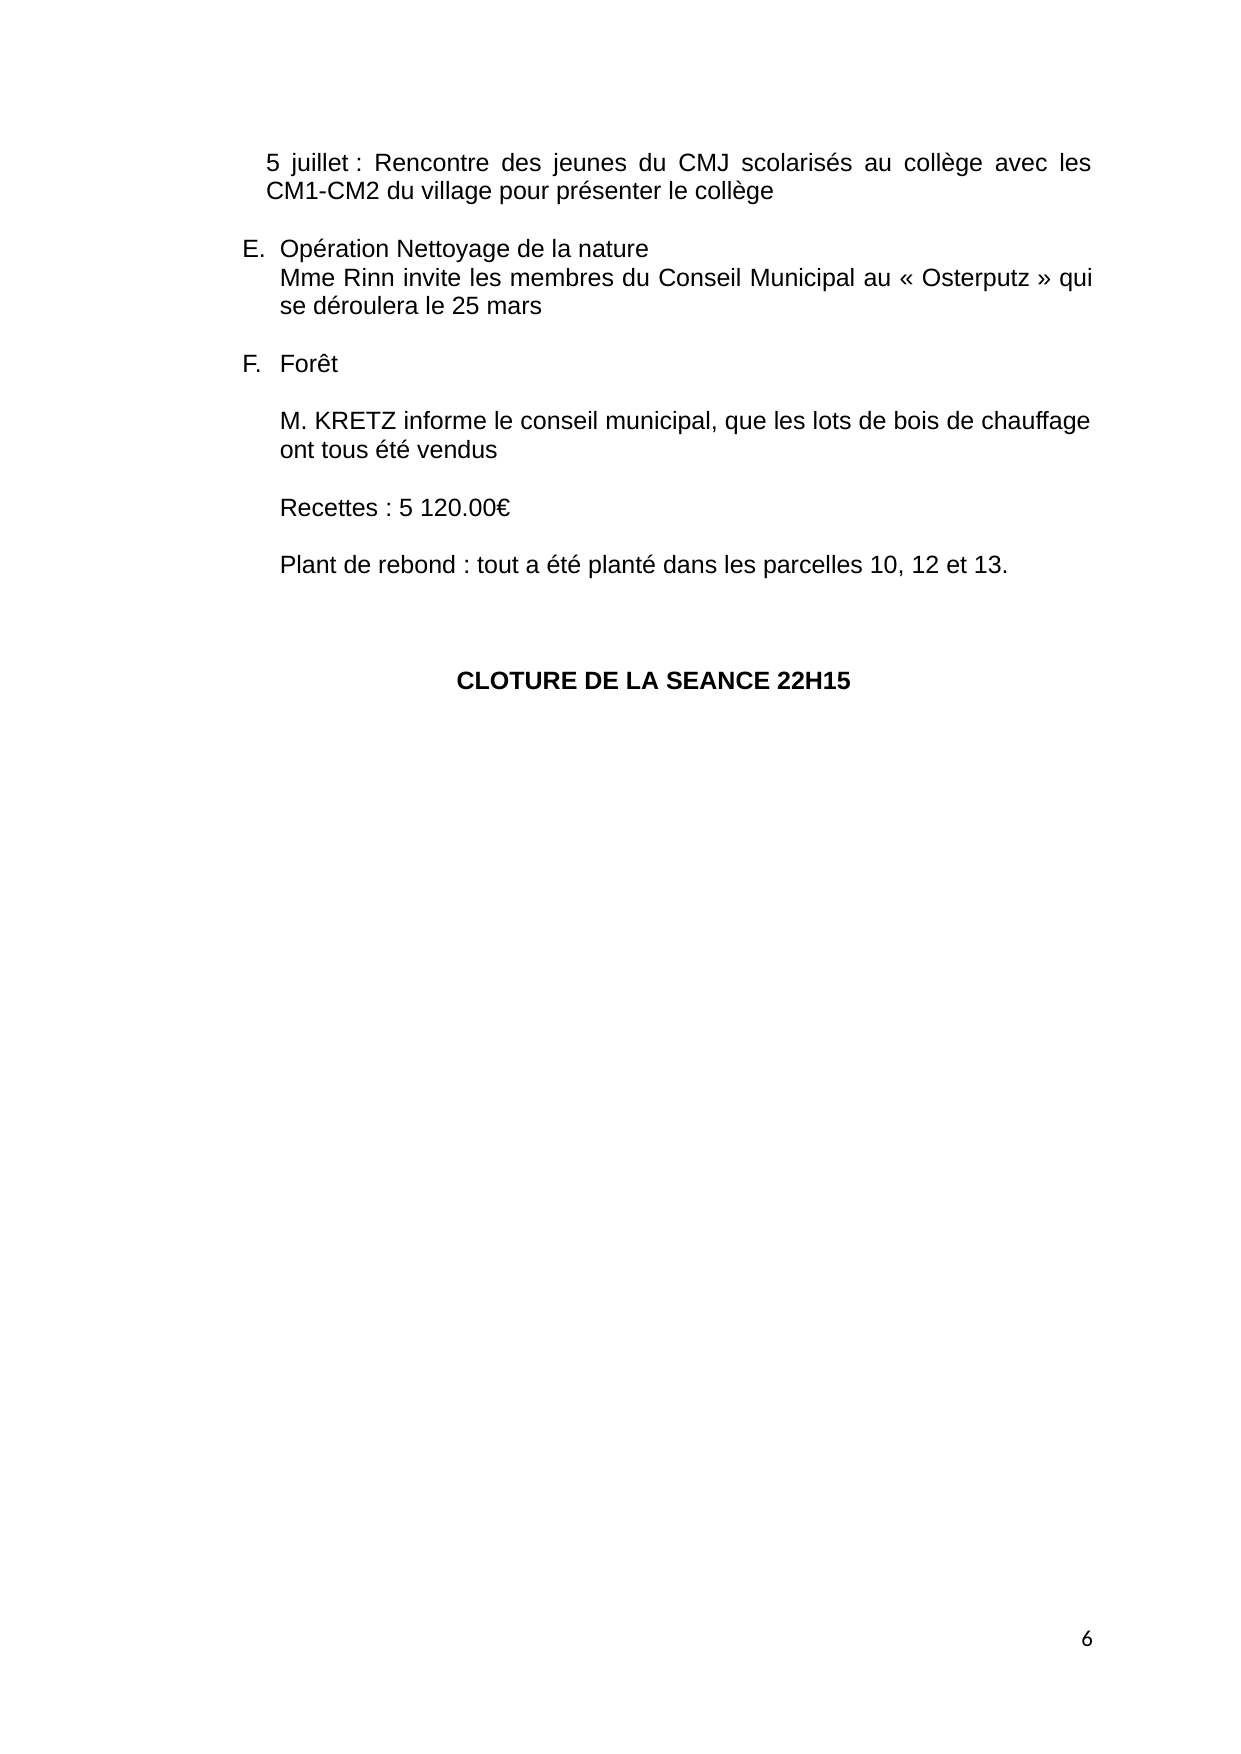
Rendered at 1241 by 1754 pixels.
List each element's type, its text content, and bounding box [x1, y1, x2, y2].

list Opération Nettoyage de la nature [242, 234, 1093, 263]
subtitle CLOTURE DE LA SEANCE 22H15 [214, 666, 1093, 694]
text M. KRETZ informe le conseil municipal, que les lots de bois de chauffage ont tous été vendus [279, 406, 1093, 464]
list Mme Rinn invite les membres du Conseil Municipal au « Osterputz » qui se déroulera le 25 mars [279, 263, 1093, 320]
text Plant de rebond : tout a été planté dans les parcelles 10, 12 et 13. [279, 550, 1093, 579]
list Forêt [242, 349, 1093, 378]
text 5 juillet : Rencontre des jeunes du CMJ scolarisés au collège avec les CM1-CM2 du village pour présenter le collège [266, 148, 1093, 205]
text Recettes : 5 120.00€ [279, 493, 1093, 521]
